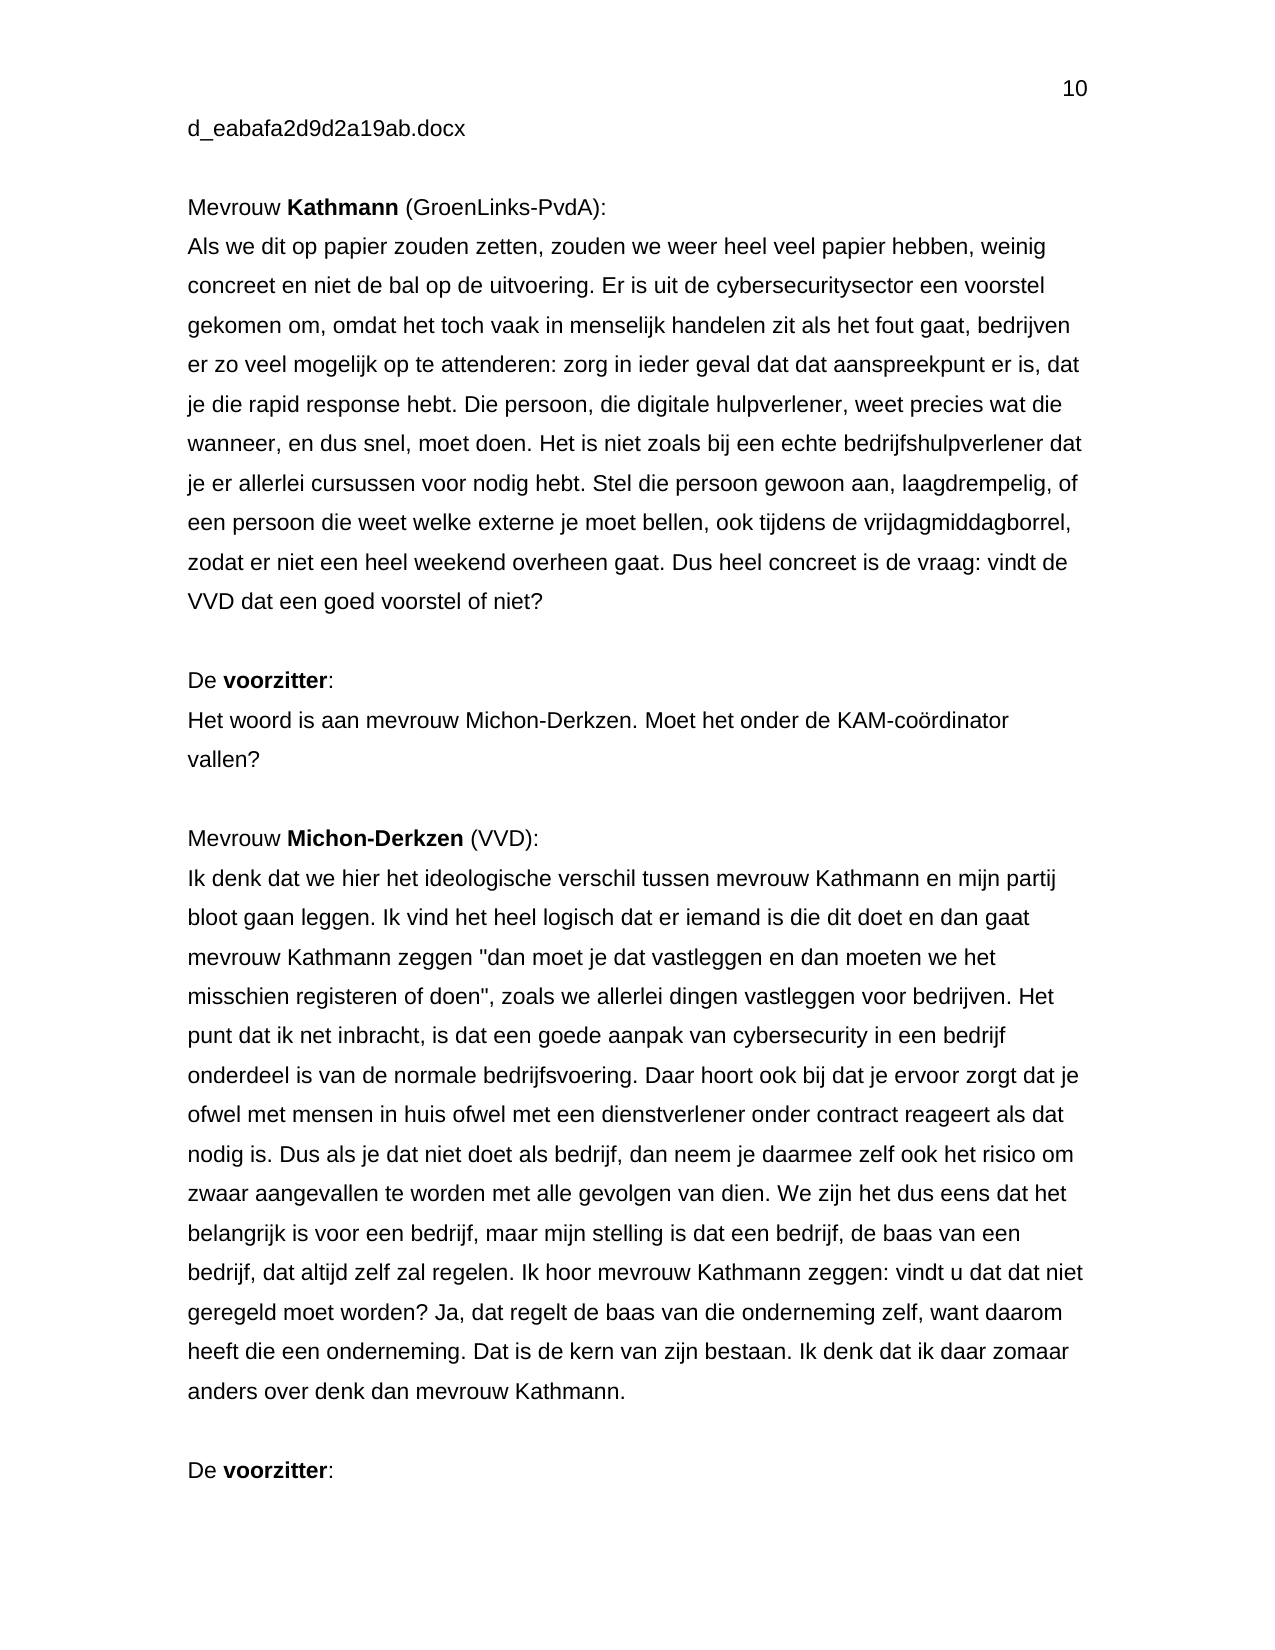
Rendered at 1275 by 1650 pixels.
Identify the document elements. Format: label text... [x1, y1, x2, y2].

text Mevrouw Kathmann (GroenLinks-PvdA): [187, 193, 1087, 220]
text De voorzitter: [187, 1457, 1087, 1483]
text Het woord is aan mevrouw Michon-Derkzen. Moet het onder de KAM-coördinator vallen? [187, 707, 1087, 772]
text De voorzitter: [187, 667, 1087, 693]
text Als we dit op papier zouden zetten, zouden we weer heel veel papier hebben, weinig concreet en niet de bal op de uitvoering. Er is uit de cybersecuritysector een voorstel gekomen om, omdat het toch vaak in menselijk handelen zit als het fout gaat, bedrijven er zo veel mogelijk op te attenderen: zorg in ieder geval dat dat aanspreekpunt er is, dat je die rapid response hebt. Die persoon, die digitale hulpverlener, weet precies wat die wanneer, en dus snel, moet doen. Het is niet zoals bij een echte bedrijfshulpverlener dat je er allerlei cursussen voor nodig hebt. Stel die persoon gewoon aan, laagdrempelig, of een persoon die weet welke externe je moet bellen, ook tijdens de vrijdagmiddagborrel, zodat er niet een heel weekend overheen gaat. Dus heel concreet is de vraag: vindt de VVD dat een goed voorstel of niet? [187, 233, 1087, 614]
text Mevrouw Michon-Derkzen (VVD): [187, 825, 1087, 851]
text Ik denk dat we hier het ideologische verschil tussen mevrouw Kathmann en mijn partij bloot gaan leggen. Ik vind het heel logisch dat er iemand is die dit doet en dan gaat mevrouw Kathmann zeggen "dan moet je dat vastleggen en dan moeten we het misschien registeren of doen", zoals we allerlei dingen vastleggen voor bedrijven. Het punt dat ik net inbracht, is dat een goede aanpak van cybersecurity in een bedrijf onderdeel is van de normale bedrijfsvoering. Daar hoort ook bij dat je ervoor zorgt dat je ofwel met mensen in huis ofwel met een dienstverlener onder contract reageert als dat nodig is. Dus als je dat niet doet als bedrijf, dan neem je daarmee zelf ook het risico om zwaar aangevallen te worden met alle gevolgen van dien. We zijn het dus eens dat het belangrijk is voor een bedrijf, maar mijn stelling is dat een bedrijf, de baas van een bedrijf, dat altijd zelf zal regelen. Ik hoor mevrouw Kathmann zeggen: vindt u dat dat niet geregeld moet worden? Ja, dat regelt de baas van die onderneming zelf, want daarom heeft die een onderneming. Dat is de kern van zijn bestaan. Ik denk dat ik daar zomaar anders over denk dan mevrouw Kathmann. [187, 864, 1087, 1404]
